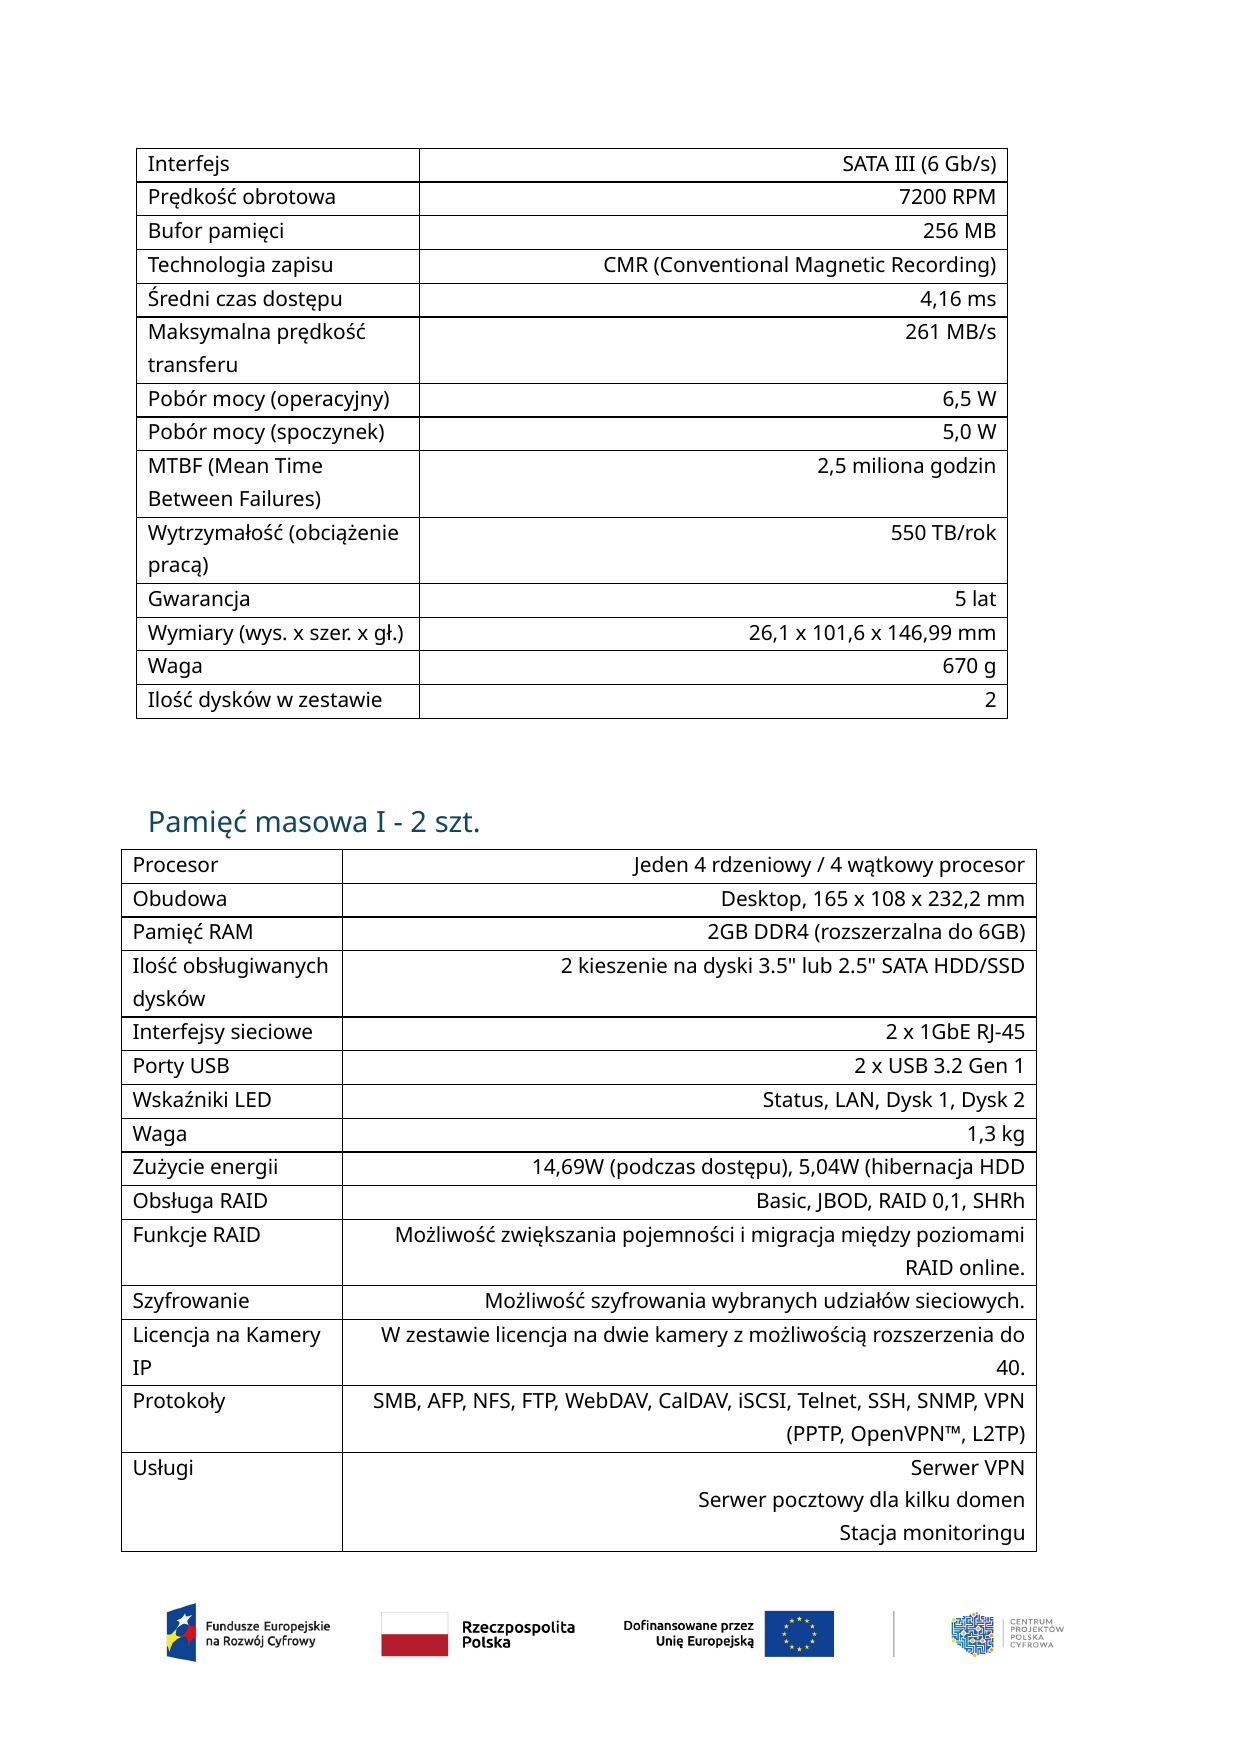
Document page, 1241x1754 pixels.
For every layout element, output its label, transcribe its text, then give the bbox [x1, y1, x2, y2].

table_cell 4,16 ms [420, 284, 1007, 316]
table_cell 670 g [420, 651, 1007, 684]
table_cell Licencja na Kamery IP [122, 1320, 342, 1385]
table_cell 14,69W (podczas dostępu), 5,04W (hibernacja HDD [343, 1153, 1036, 1185]
table_cell 7200 RPM [420, 183, 1007, 215]
table_cell Waga [122, 1119, 342, 1151]
table_header Procesor [122, 850, 342, 883]
table_cell Porty USB [122, 1051, 342, 1084]
table_cell Usługi [122, 1453, 342, 1551]
table_cell Ilość dysków w zestawie [137, 685, 419, 718]
table_cell MTBF (Mean Time Between Failures) [137, 451, 419, 517]
table_cell 2GB DDR4 (rozszerzalna do 6GB) [343, 918, 1036, 950]
table_cell 261 MB/s [420, 318, 1007, 383]
table_cell Pobór mocy (spoczynek) [137, 418, 419, 450]
table_cell Funkcje RAID [122, 1220, 342, 1285]
table_cell Basic, JBOD, RAID 0,1, SHRh [343, 1186, 1036, 1219]
table_cell Zużycie energii [122, 1153, 342, 1185]
table_cell SMB, AFP, NFS, FTP, WebDAV, CalDAV, iSCSI, Telnet, SSH, SNMP, VPN (PPTP, OpenVPN™, L2TP) [343, 1386, 1036, 1452]
table_cell Możliwość szyfrowania wybranych udziałów sieciowych. [343, 1286, 1036, 1319]
table_cell Wymiary (wys. x szer. x gł.) [137, 618, 419, 650]
table_cell Pamięć RAM [122, 918, 342, 950]
picture [147, 1583, 1093, 1681]
table_cell Obudowa [122, 884, 342, 916]
table_cell 26,1 x 101,6 x 146,99 mm [420, 618, 1007, 650]
table_cell Szyfrowanie [122, 1286, 342, 1319]
table_cell Status, LAN, Dysk 1, Dysk 2 [343, 1085, 1036, 1118]
table_cell Wskaźniki LED [122, 1085, 342, 1118]
table_cell Możliwość zwiększania pojemności i migracja między poziomami RAID online. [343, 1220, 1036, 1285]
table_cell Interfejsy sieciowe [122, 1018, 342, 1050]
table_cell 2,5 miliona godzin [420, 451, 1007, 517]
table_cell Interfejs [137, 149, 419, 181]
table_cell Protokoły [122, 1386, 342, 1452]
table_cell 5 lat [420, 584, 1007, 617]
table_cell Bufor pamięci [137, 216, 419, 249]
table_cell SATA III (6 Gb/s) [420, 149, 1007, 181]
table_cell W zestawie licencja na dwie kamery z możliwością rozszerzenia do 40. [343, 1320, 1036, 1385]
table_cell Ilość obsługiwanych dysków [122, 951, 342, 1016]
table_cell Obsługa RAID [122, 1186, 342, 1219]
table_cell Pobór mocy (operacyjny) [137, 384, 419, 416]
table_cell CMR (Conventional Magnetic Recording) [420, 250, 1007, 283]
table_cell 2 x USB 3.2 Gen 1 [343, 1051, 1036, 1084]
table_cell 2 x 1GbE RJ-45 [343, 1018, 1036, 1050]
table_cell 550 TB/rok [420, 518, 1007, 583]
table_cell Waga [137, 651, 419, 684]
table_cell Maksymalna prędkość transferu [137, 318, 419, 383]
table_cell Średni czas dostępu [137, 284, 419, 316]
subtitle Pamięć masowa I - 2 szt. [148, 801, 1093, 841]
table_cell 5,0 W [420, 418, 1007, 450]
table_cell Gwarancja [137, 584, 419, 617]
table_cell Prędkość obrotowa [137, 183, 419, 215]
table_header Jeden 4 rdzeniowy / 4 wątkowy procesor [343, 850, 1036, 883]
table_cell 256 MB [420, 216, 1007, 249]
table_cell 2 kieszenie na dyski 3.5" lub 2.5" SATA HDD/SSD [343, 951, 1036, 1016]
table_cell 2 [420, 685, 1007, 718]
table_cell Technologia zapisu [137, 250, 419, 283]
table_cell Desktop, 165 x 108 x 232,2 mm [343, 884, 1036, 916]
table_cell 6,5 W [420, 384, 1007, 416]
table_cell Wytrzymałość (obciążenie pracą) [137, 518, 419, 583]
table_cell 1,3 kg [343, 1119, 1036, 1151]
